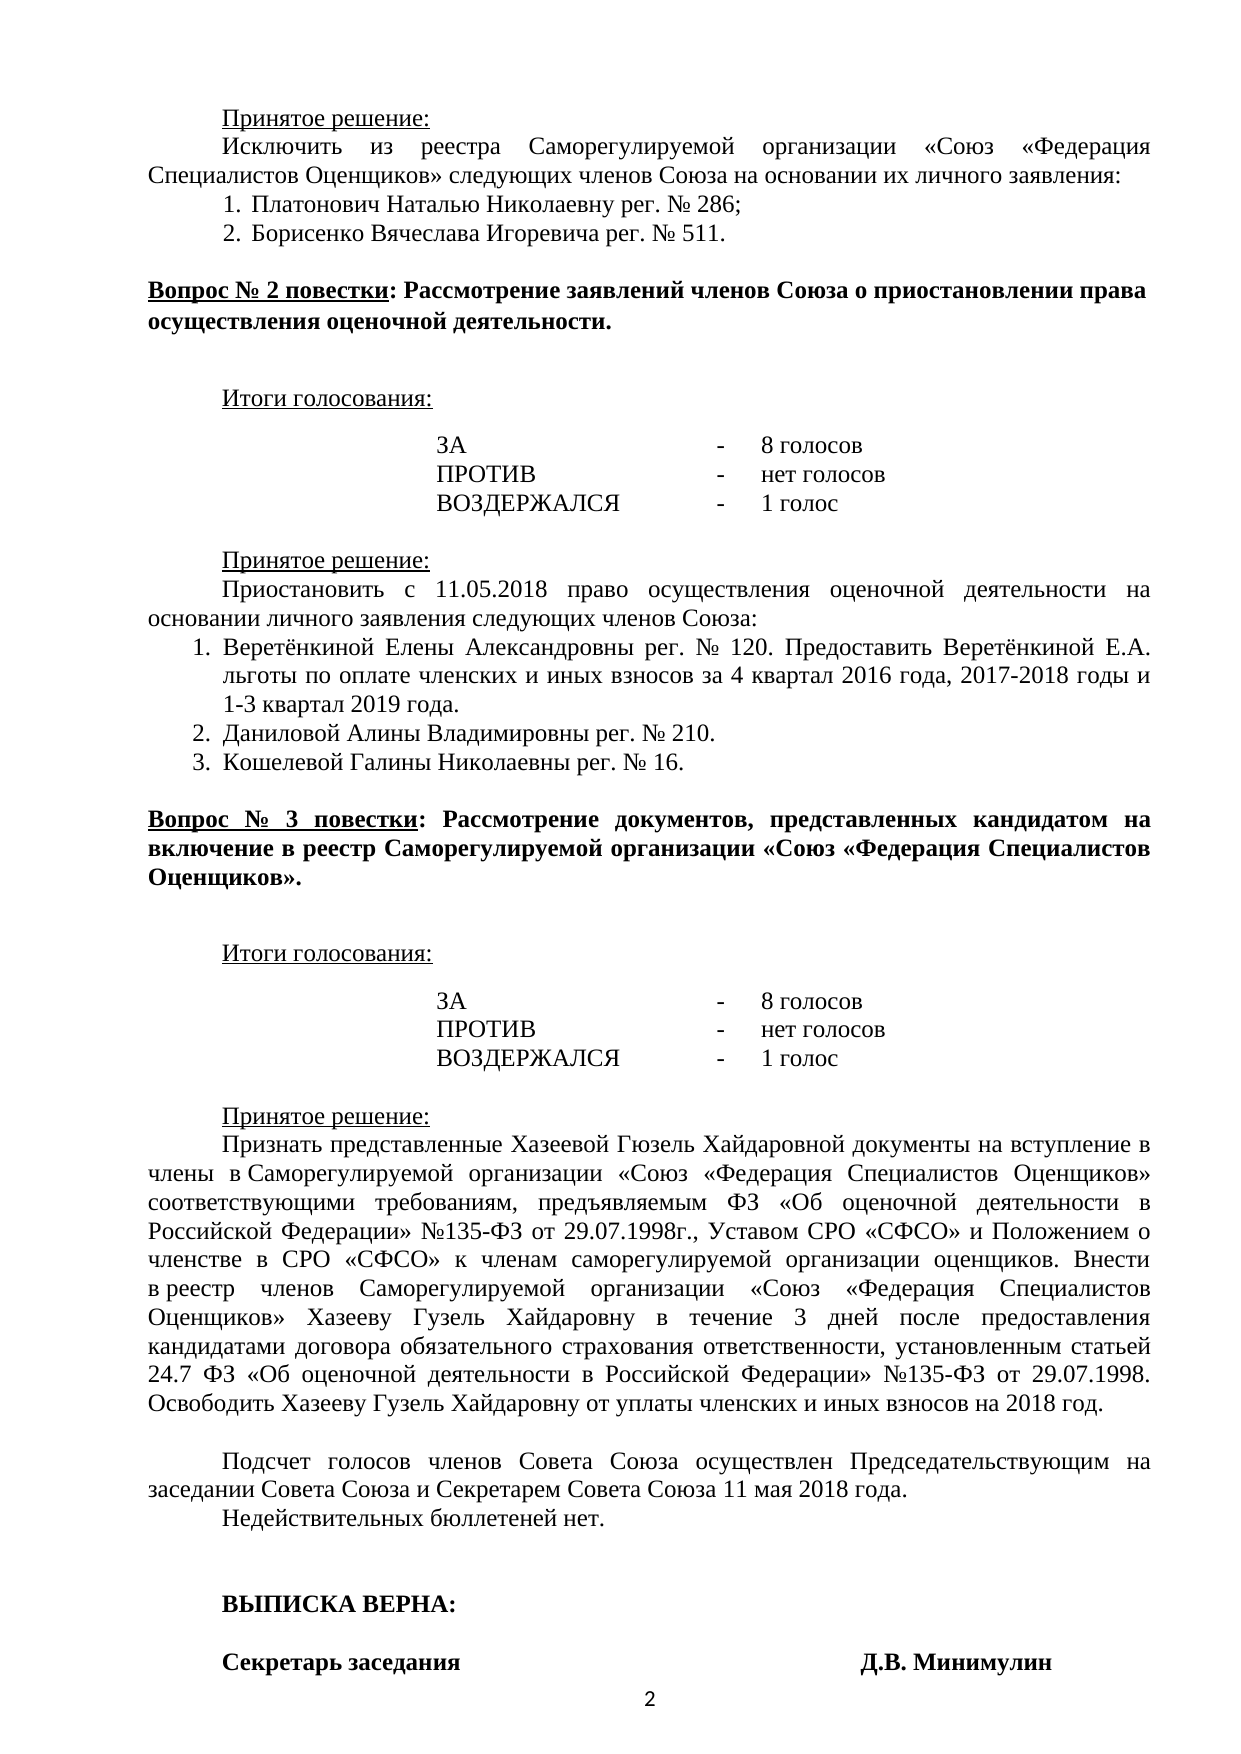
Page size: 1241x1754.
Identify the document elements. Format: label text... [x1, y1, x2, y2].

text Вопрос № 2 повестки: Рассмотрение заявлений членов Союза о приостановлении права осуществления оценочной деятельности. [148, 275, 1152, 335]
list Принятое решение: [222, 103, 1152, 131]
text Принятое решение: [148, 545, 1152, 574]
list Веретёнкиной Елены Александровны рег. № 120. Предоставить Веретёнкиной Е.А. льготы по оплате членских и иных взносов за 4 квартал 2016 года, 2017-2018 годы и 1-3 квартал 2019 года. [192, 632, 1152, 718]
list Кошелевой Галины Николаевны рег. № 16. [192, 747, 1152, 775]
list Платонович Наталью Николаевну рег. № 286; [223, 189, 1152, 218]
text Приостановить с 11.05.2018 право осуществления оценочной деятельности на основании личного заявления следующих членов Союза: [148, 574, 1152, 632]
text Исключить из реестра Саморегулируемой организации «Союз «Федерация Специалистов Оценщиков» следующих членов Союза на основании их личного заявления: [148, 131, 1152, 189]
table_cell нет голосов [750, 459, 916, 488]
table_header 8 голосов [750, 986, 916, 1014]
table_header - [705, 986, 749, 1014]
table_cell - [705, 488, 749, 517]
text Итоги голосования: [222, 938, 1152, 967]
table_cell ВОЗДЕРЖАЛСЯ [425, 1043, 705, 1072]
table_cell 1 голос [750, 488, 916, 517]
table_cell - [705, 1015, 749, 1043]
table_header ЗА [425, 430, 705, 459]
text Итоги голосования: [222, 383, 1152, 411]
text ВЫПИСКА ВЕРНА: [148, 1589, 1152, 1618]
text Вопрос № 3 повестки: Рассмотрение документов, представленных кандидатом на включение в реестр Саморегулируемой организации «Союз «Федерация Специалистов Оценщиков». [148, 804, 1152, 890]
list Даниловой Алины Владимировны рег. № 210. [192, 718, 1152, 747]
table_header 8 голосов [750, 430, 916, 459]
table_cell - [705, 1043, 749, 1072]
table_header ЗА [425, 986, 705, 1014]
text Секретарь заседания Д.В. Минимулин [148, 1647, 1152, 1676]
text Признать представленные Хазеевой Гюзель Хайдаровной документы на вступление в члены в Саморегулируемой организации «Союз «Федерация Специалистов Оценщиков» соответствующими требованиям, предъявляемым ФЗ «Об оценочной деятельности в Российской Федерации» №135-ФЗ от 29.07.1998г., Уставом СРО «СФСО» и Положением о членстве в СРО «СФСО» к членам саморегулируемой организации оценщиков. Внести в реестр членов Саморегулируемой организации «Союз «Федерация Специалистов Оценщиков» Хазееву Гузель Хайдаровну в течение 3 дней после предоставления кандидатами договора обязательного страхования ответственности, установленным статьей 24.7 ФЗ «Об оценочной деятельности в Российской Федерации» №135-ФЗ от 29.07.1998. Освободить Хазееву Гузель Хайдаровну от уплаты членских и иных взносов на 2018 год. [148, 1129, 1152, 1417]
text Подсчет голосов членов Совета Союза осуществлен Председательствующим на заседании Совета Союза и Секретарем Совета Союза 11 мая 2018 года. [148, 1446, 1152, 1503]
table_cell ПРОТИВ [425, 1015, 705, 1043]
table_cell ВОЗДЕРЖАЛСЯ [425, 488, 705, 517]
table_cell - [705, 459, 749, 488]
text Принятое решение: [148, 1101, 1152, 1129]
table_cell нет голосов [750, 1015, 916, 1043]
table_cell ПРОТИВ [425, 459, 705, 488]
table_cell 1 голос [750, 1043, 916, 1072]
table_header - [705, 430, 749, 459]
text Недействительных бюллетеней нет. [148, 1503, 1152, 1532]
list Борисенко Вячеслава Игоревича рег. № 511. [223, 218, 1152, 246]
